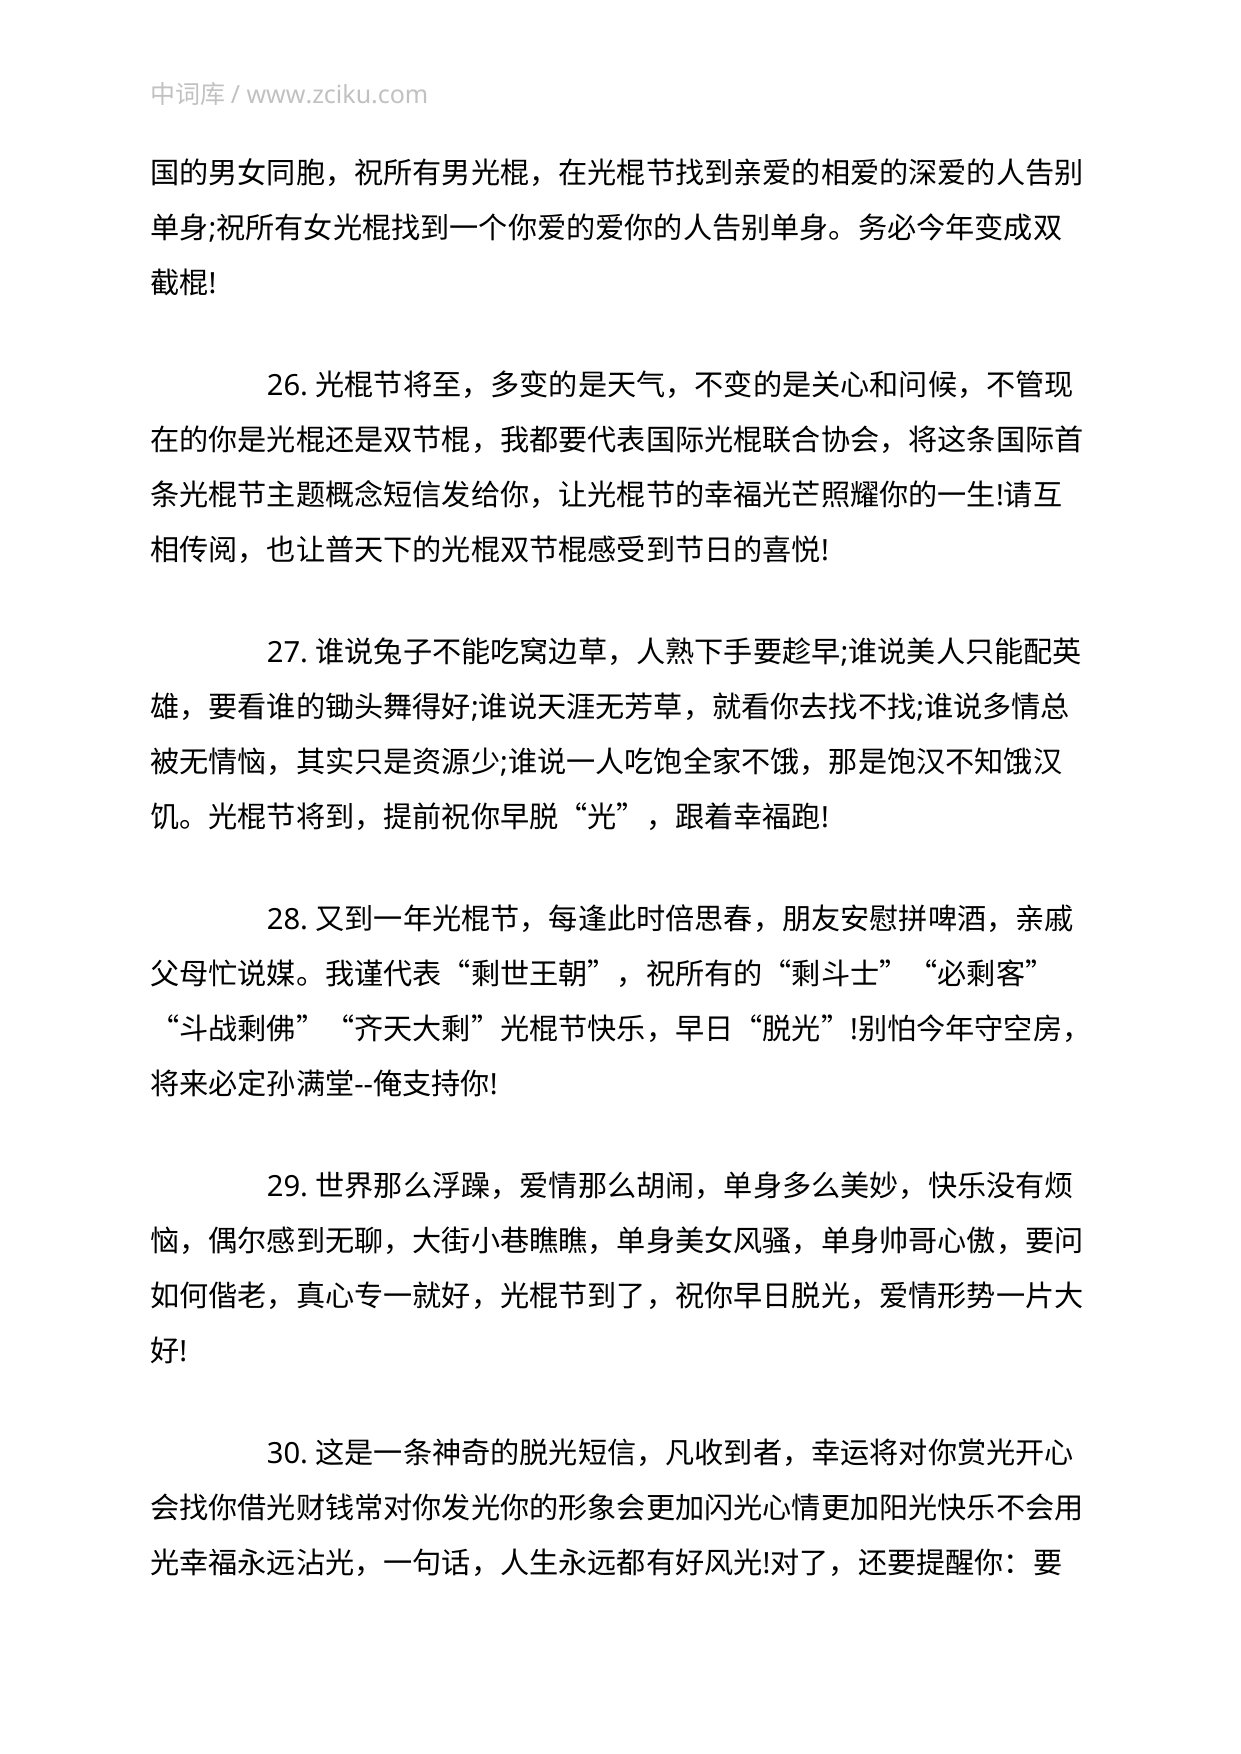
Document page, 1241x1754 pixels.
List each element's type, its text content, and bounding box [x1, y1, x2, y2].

text 27. 谁说兔子不能吃窝边草，人熟下手要趁早;谁说美人只能配英雄，要看谁的锄头舞得好;谁说天涯无芳草，就看你去找不找;谁说多情总被无情恼，其实只是资源少;谁说一人吃饱全家不饿，那是饱汉不知饿汉饥。光棍节将到，提前祝你早脱“光”，跟着幸福跑! [150, 629, 1090, 836]
text 28. 又到一年光棍节，每逢此时倍思春，朋友安慰拼啤酒，亲戚父母忙说媒。我谨代表“剩世王朝”，祝所有的“剩斗士”“必剩客”“斗战剩佛”“齐天大剩”光棍节快乐，早日“脱光”!别怕今年守空房，将来必定孙满堂--俺支持你! [150, 896, 1090, 1103]
text 29. 世界那么浮躁，爱情那么胡闹，单身多么美妙，快乐没有烦恼，偶尔感到无聊，大街小巷瞧瞧，单身美女风骚，单身帅哥心傲，要问如何偕老，真心专一就好，光棍节到了，祝你早日脱光，爱情形势一片大好! [150, 1163, 1090, 1370]
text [150, 1429, 1090, 1582]
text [150, 150, 1090, 302]
text 26. 光棍节将至，多变的是天气，不变的是关心和问候，不管现在的你是光棍还是双节棍，我都要代表国际光棍联合协会，将这条国际首条光棍节主题概念短信发给你，让光棍节的幸福光芒照耀你的一生!请互相传阅，也让普天下的光棍双节棍感受到节日的喜悦! [150, 362, 1090, 569]
